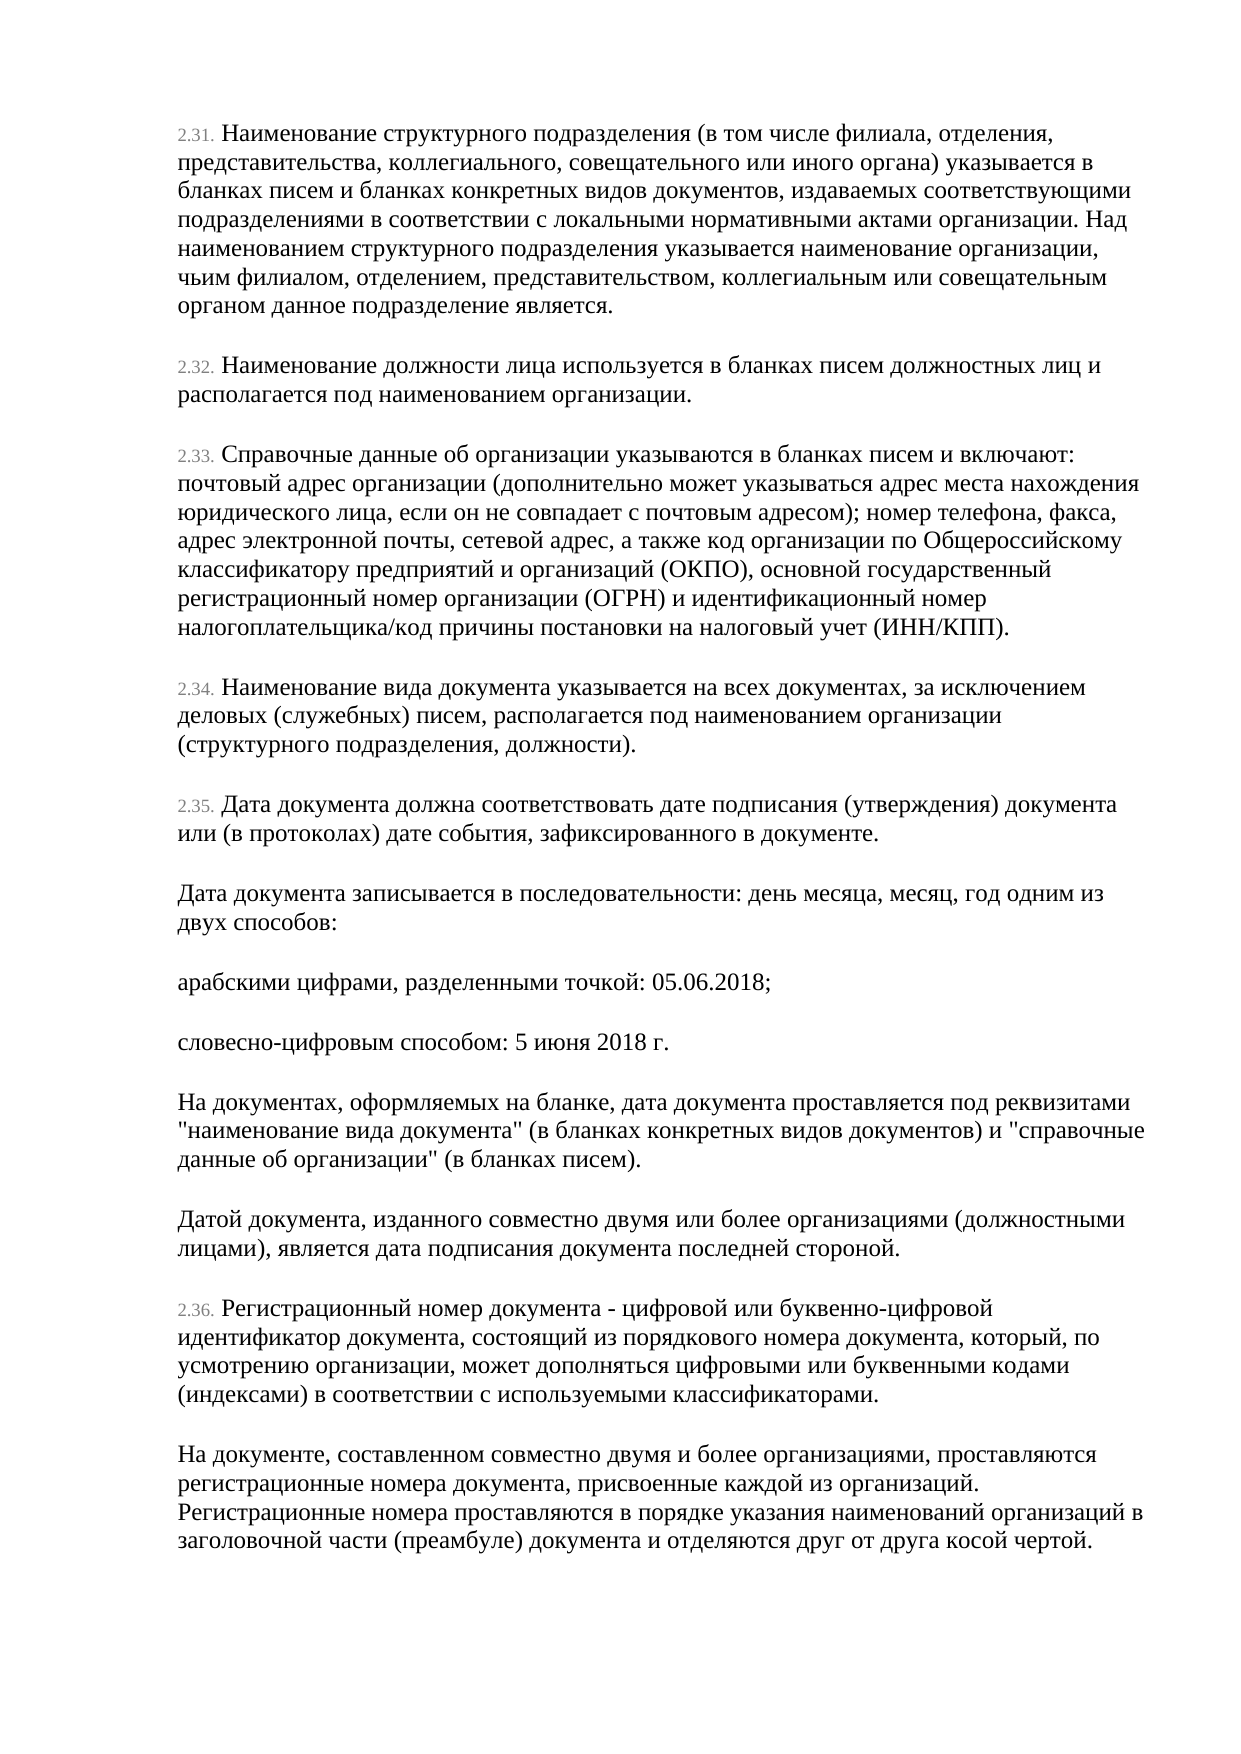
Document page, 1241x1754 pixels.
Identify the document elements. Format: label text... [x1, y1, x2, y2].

text 2.31. Наименование структурного подразделения (в том числе филиала, отделения, представительства, коллегиального, совещательного или иного органа) указывается в бланках писем и бланках конкретных видов документов, издаваемых соответствующими подразделениями в соответствии с локальными нормативными актами организации. Над наименованием структурного подразделения указывается наименование организации, чьим филиалом, отделением, представительством, коллегиальным или совещательным органом данное подразделение является. [177, 118, 1152, 319]
text 2.34. Наименование вида документа указывается на всех документах, за исключением деловых (служебных) писем, располагается под наименованием организации (структурного подразделения, должности). [177, 672, 1152, 758]
text 2.36. Регистрационный номер документа - цифровой или буквенно-цифровой идентификатор документа, состоящий из порядкового номера документа, который, по усмотрению организации, может дополняться цифровыми или буквенными кодами (индексами) в соответствии с используемыми классификаторами. [177, 1293, 1152, 1408]
text словесно-цифровым способом: 5 июня 2018 г. [177, 1027, 1152, 1056]
text На документе, составленном совместно двумя и более организациями, проставляются регистрационные номера документа, присвоенные каждой из организаций. Регистрационные номера проставляются в порядке указания наименований организаций в заголовочной части (преамбуле) документа и отделяются друг от друга косой чертой. [177, 1439, 1152, 1554]
text арабскими цифрами, разделенными точкой: 05.06.2018; [177, 967, 1152, 996]
text Датой документа, изданного совместно двумя или более организациями (должностными лицами), является дата подписания документа последней стороной. [177, 1204, 1152, 1262]
text 2.35. Дата документа должна соответствовать дате подписания (утверждения) документа или (в протоколах) дате события, зафиксированного в документе. [177, 789, 1152, 847]
text Дата документа записывается в последовательности: день месяца, месяц, год одним из двух способов: [177, 878, 1152, 936]
text 2.33. Справочные данные об организации указываются в бланках писем и включают: почтовый адрес организации (дополнительно может указываться адрес места нахождения юридического лица, если он не совпадает с почтовым адресом); номер телефона, факса, адрес электронной почты, сетевой адрес, а также код организации по Общероссийскому классификатору предприятий и организаций (ОКПО), основной государственный регистрационный номер организации (ОГРН) и идентификационный номер налогоплательщика/код причины постановки на налоговый учет (ИНН/КПП). [177, 439, 1152, 641]
text 2.32. Наименование должности лица используется в бланках писем должностных лиц и располагается под наименованием организации. [177, 351, 1152, 408]
text На документах, оформляемых на бланке, дата документа проставляется под реквизитами "наименование вида документа" (в бланках конкретных видов документов) и "справочные данные об организации" (в бланках писем). [177, 1087, 1152, 1173]
